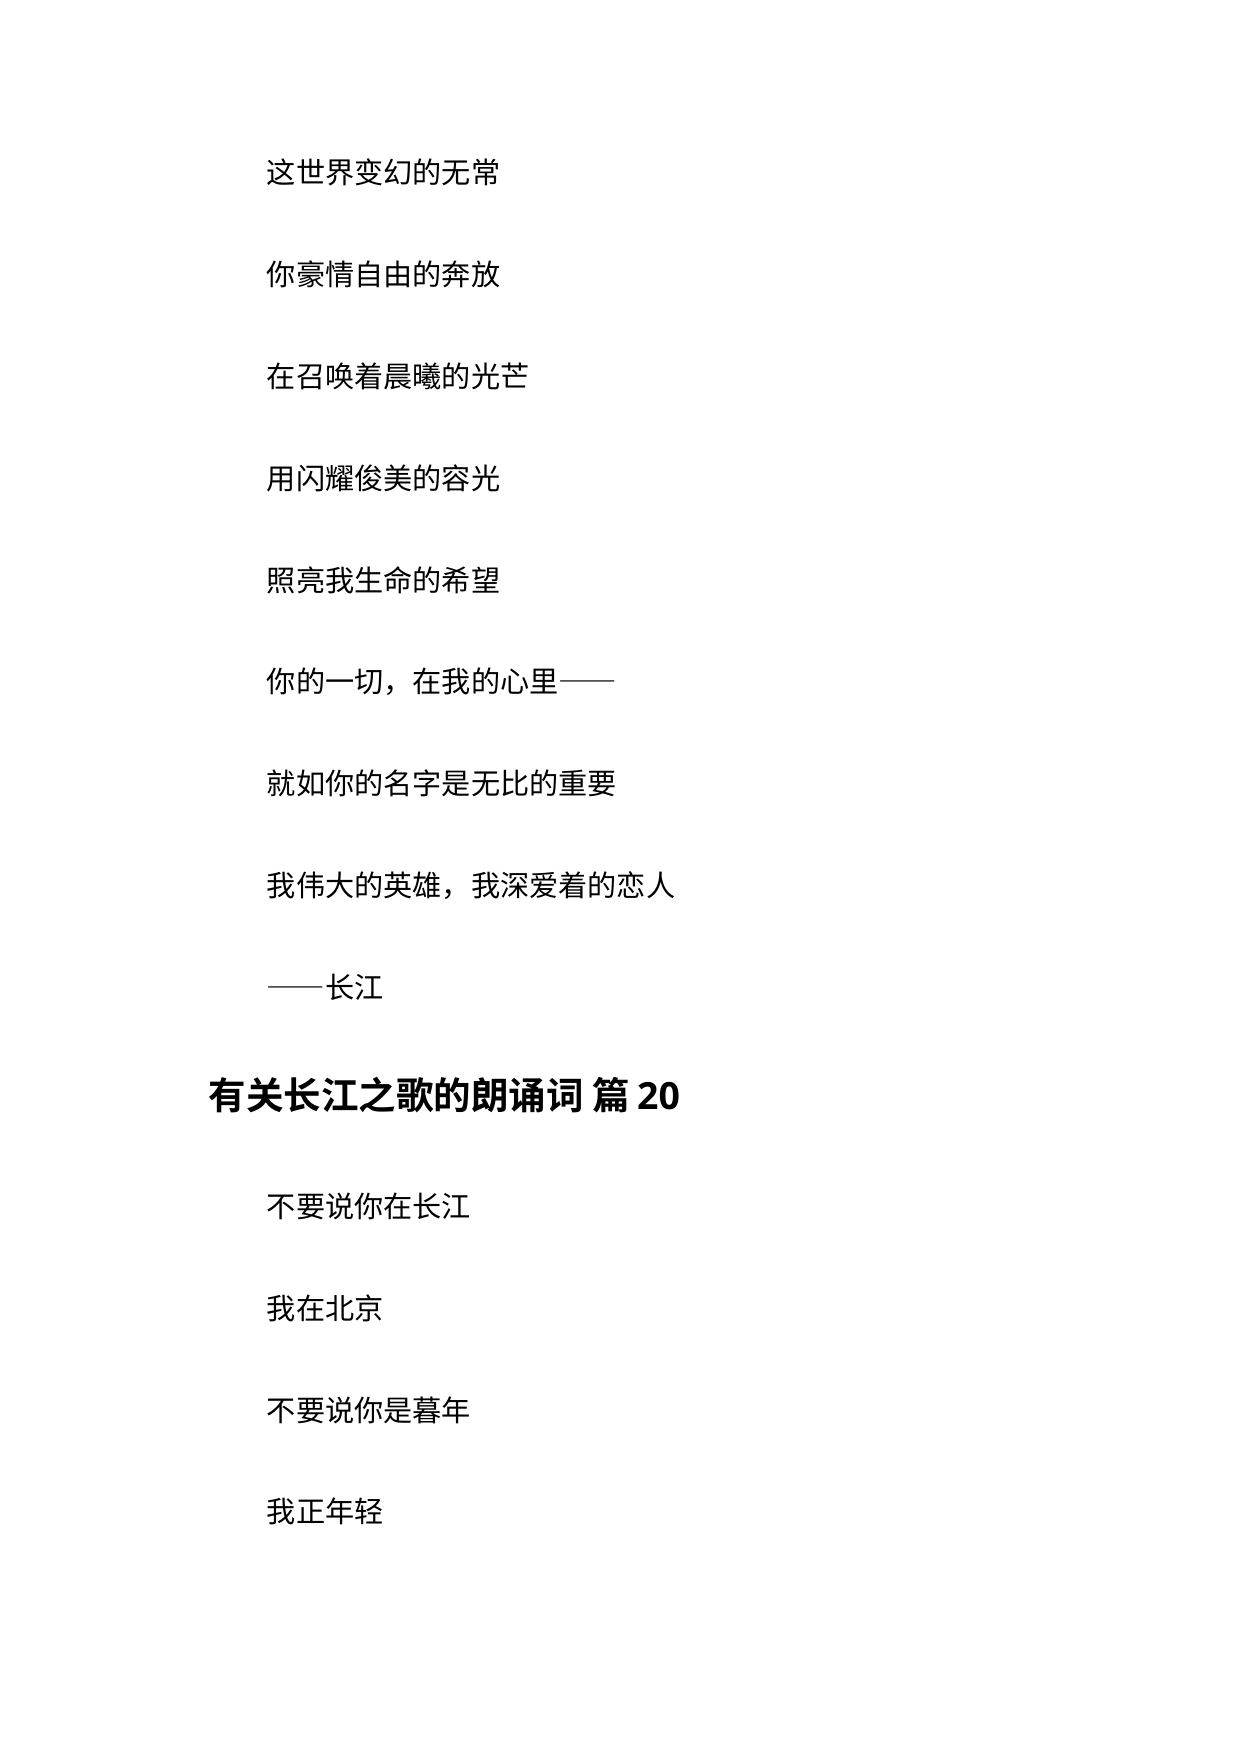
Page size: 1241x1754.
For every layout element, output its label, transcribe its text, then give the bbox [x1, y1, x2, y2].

text 我伟大的英雄，我深爱着的恋人 [150, 862, 1090, 905]
text 照亮我生命的希望 [150, 557, 1090, 599]
text 不要说你在长江 [150, 1183, 1090, 1226]
text 不要说你是暮年 [150, 1387, 1090, 1429]
text 我在北京 [150, 1285, 1090, 1328]
text 你的一切，在我的心里—— [150, 659, 1090, 701]
text 我正年轻 [150, 1489, 1090, 1531]
text 有关长江之歌的朗诵词 篇20 [150, 1066, 1090, 1120]
text ——长江 [150, 964, 1090, 1006]
text 这世界变幻的无常 [150, 150, 1090, 192]
text 用闪耀俊美的容光 [150, 455, 1090, 498]
text 你豪情自由的奔放 [150, 252, 1090, 294]
text 在召唤着晨曦的光芒 [150, 353, 1090, 396]
text 就如你的名字是无比的重要 [150, 761, 1090, 803]
